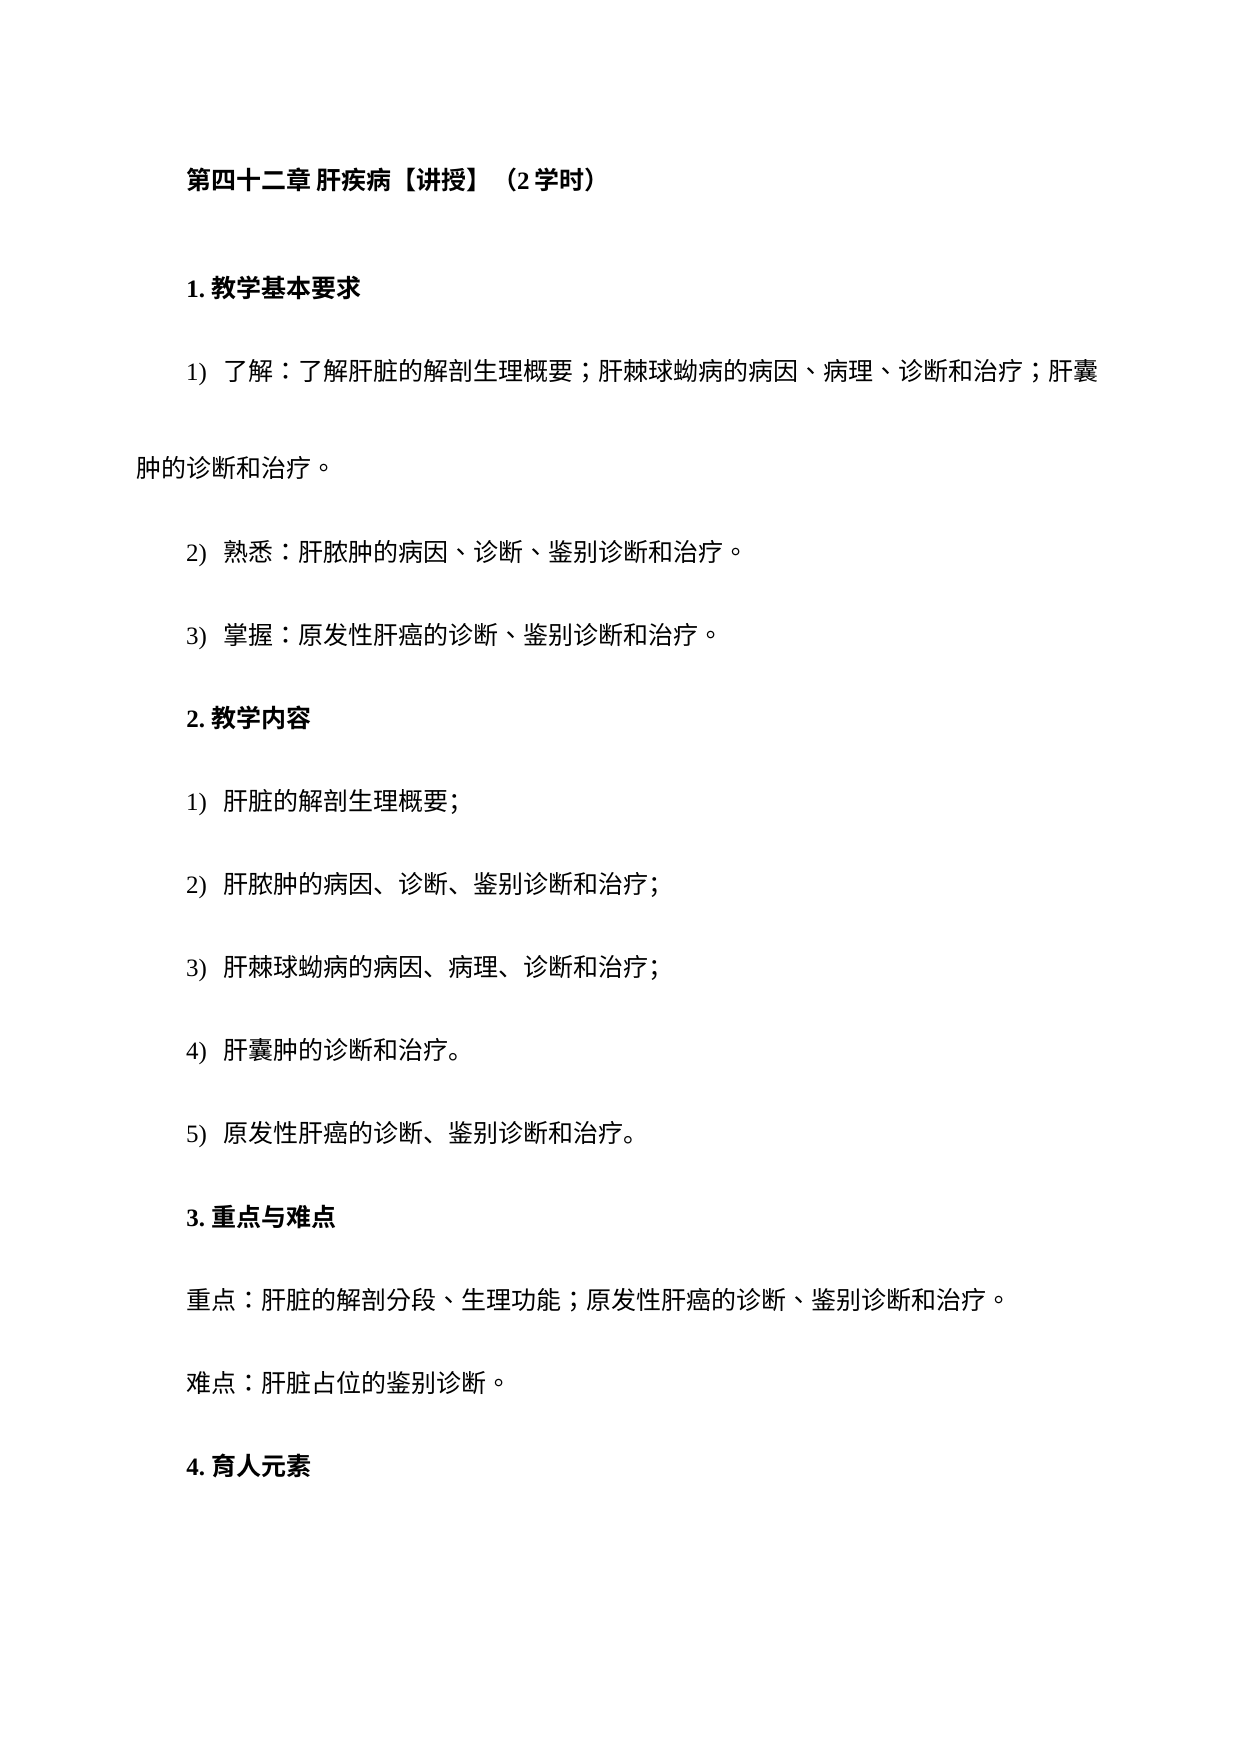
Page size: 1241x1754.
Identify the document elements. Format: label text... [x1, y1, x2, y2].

text 2) 熟悉：肝脓肿的病因、诊断、鉴别诊断和治疗。 [136, 518, 1104, 583]
text 3. 重点与难点 [136, 1183, 1104, 1248]
text 4. 育人元素 [136, 1432, 1104, 1497]
text 3) 掌握：原发性肝癌的诊断、鉴别诊断和治疗。 [136, 601, 1104, 666]
text 1. 教学基本要求 [136, 254, 1104, 319]
text 3) 肝棘球蚴病的病因、病理、诊断和治疗； [136, 933, 1104, 998]
text 1) 肝脏的解剖生理概要； [136, 767, 1104, 832]
text 难点：肝脏占位的鉴别诊断。 [136, 1349, 1104, 1414]
text 2. 教学内容 [136, 684, 1104, 749]
text 4) 肝囊肿的诊断和治疗。 [136, 1016, 1104, 1081]
text 5) 原发性肝癌的诊断、鉴别诊断和治疗。 [136, 1099, 1104, 1164]
text 重点：肝脏的解剖分段、生理功能；原发性肝癌的诊断、鉴别诊断和治疗。 [136, 1266, 1104, 1331]
text 2) 肝脓肿的病因、诊断、鉴别诊断和治疗； [136, 850, 1104, 915]
subtitle 第四十二章 肝疾病【讲授】（2学时） [136, 146, 1104, 211]
text 1) 了解：了解肝脏的解剖生理概要；肝棘球蚴病的病因、病理、诊断和治疗；肝囊肿的诊断和治疗。 [136, 337, 1104, 499]
